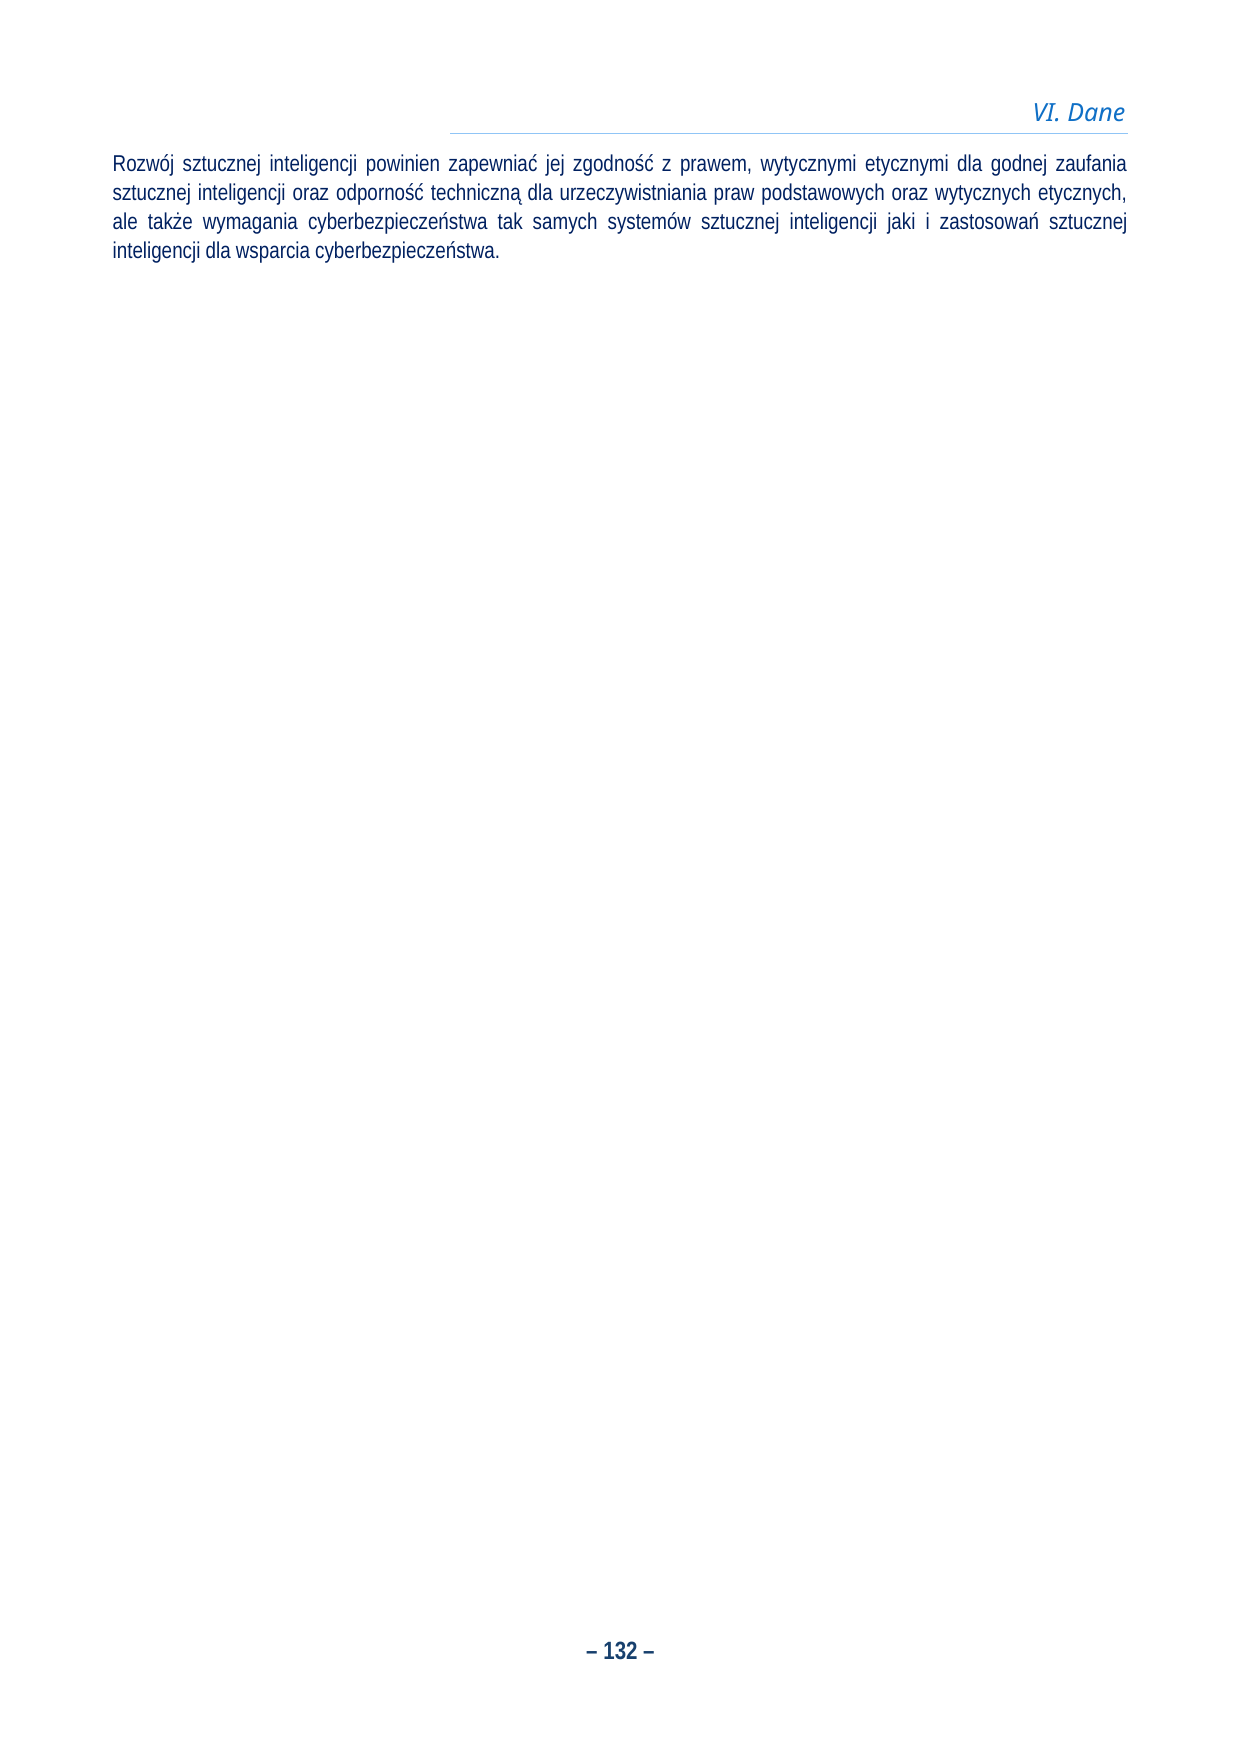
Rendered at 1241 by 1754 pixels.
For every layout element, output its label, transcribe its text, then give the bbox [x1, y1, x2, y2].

text Rozwój sztucznej inteligencji powinien zapewniać jej zgodność z prawem, wytycznymi etycznymi dla godnej zaufania sztucznej inteligencji oraz odporność techniczną dla urzeczywistniania praw podstawowych oraz wytycznych etycznych, ale także wymagania cyberbezpieczeństwa tak samych systemów sztucznej inteligencji jaki i zastosowań sztucznej inteligencji dla wsparcia cyberbezpieczeństwa. [112, 150, 1128, 263]
